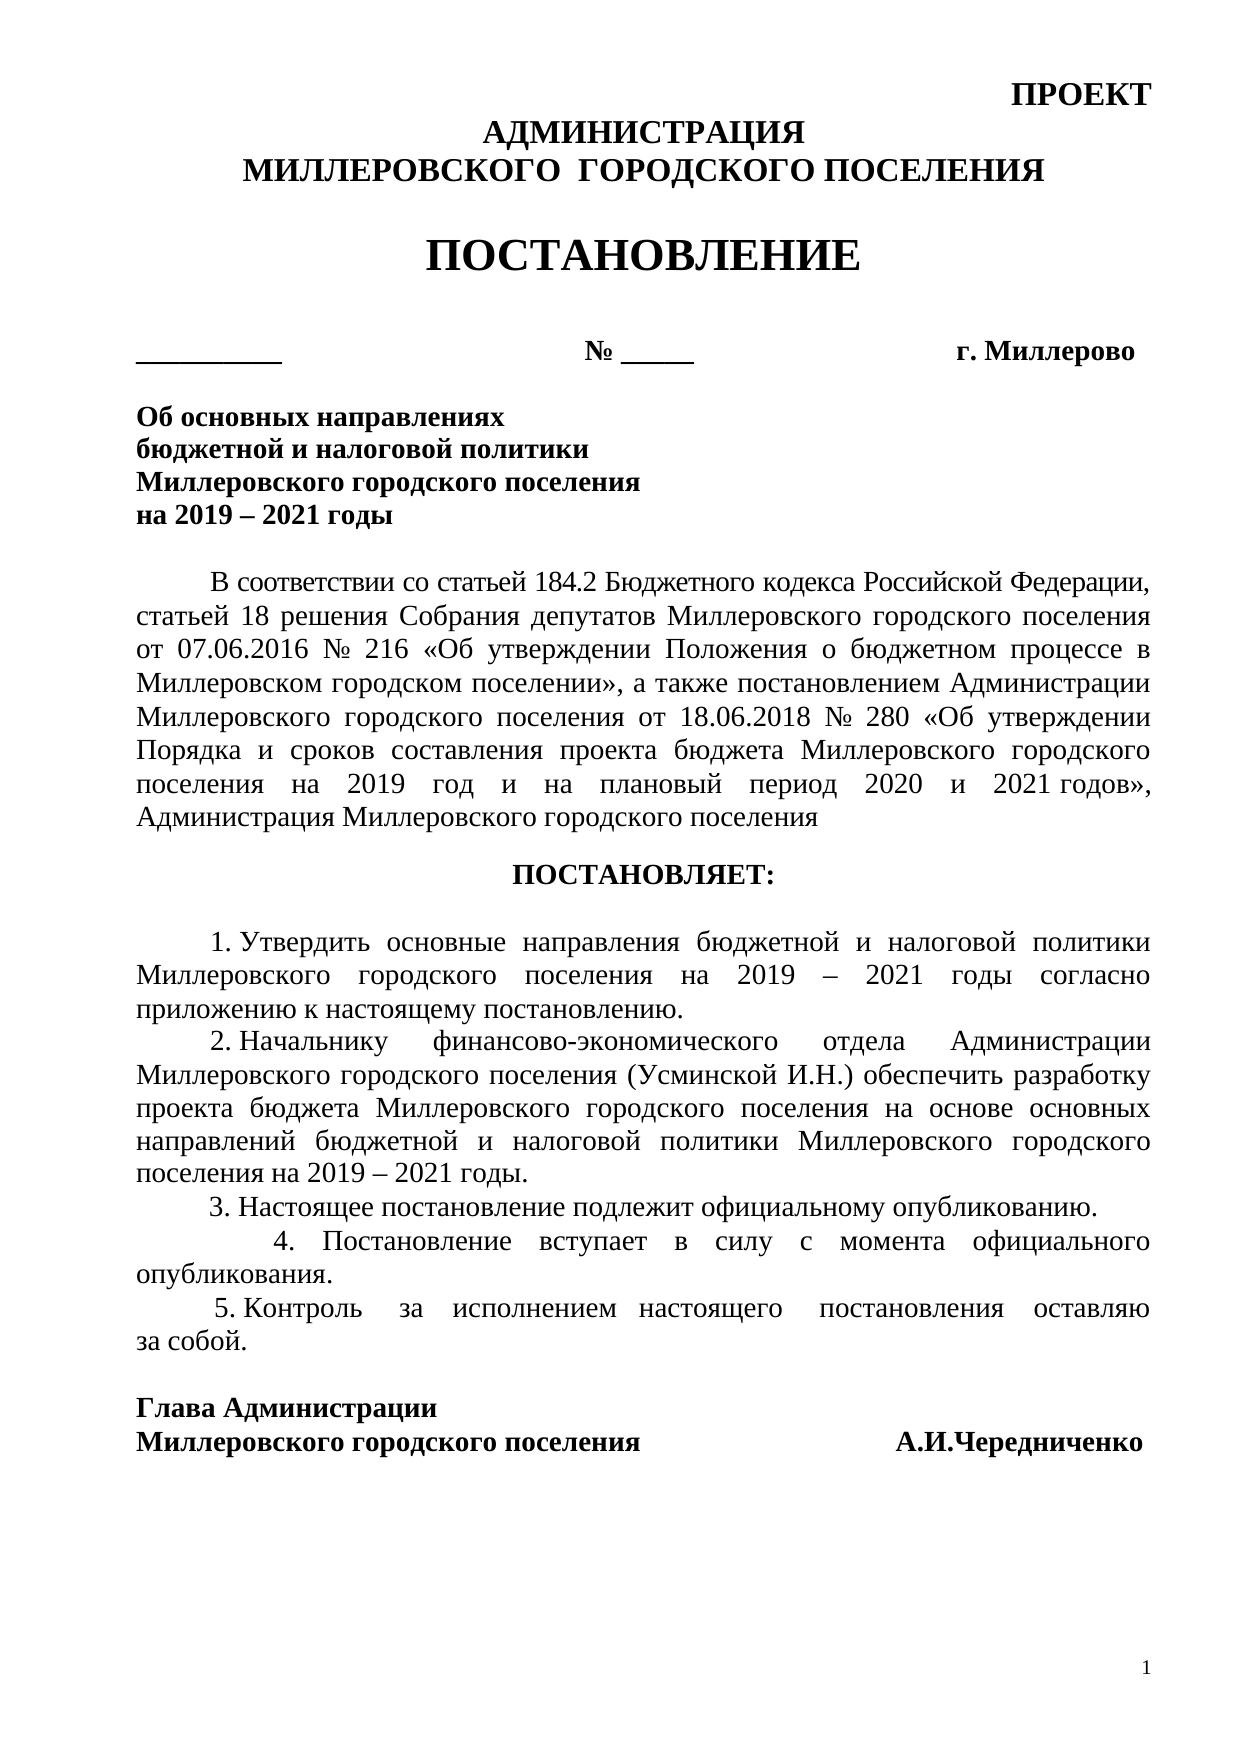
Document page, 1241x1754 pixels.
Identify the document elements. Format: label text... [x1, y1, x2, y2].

text ПОСТАНОВЛЯЕТ: [136, 857, 1152, 890]
text бюджетной и налоговой политики [136, 432, 1152, 465]
text 2. Начальнику финансово-экономического отдела Администрации Миллеровского городского поселения (Усминской И.Н.) обеспечить разработку проекта бюджета Миллеровского городского поселения на основе основных направлений бюджетной и налоговой политики Миллеровского городского поселения на 2019 – 2021 годы. [136, 1024, 1152, 1189]
text ПОСТАНОВЛЕНИЕ [136, 227, 1152, 280]
text __________ № _____ г. Миллерово [136, 333, 1152, 366]
text 4. Постановление вступает в силу с момента официального опубликования. [136, 1223, 1152, 1290]
text на 2019 – 2021 годы [136, 498, 1152, 531]
text Глава Администрации [136, 1390, 1152, 1424]
text 1. Утвердить основные направления бюджетной и налоговой политики Миллеровского городского поселения на 2019 – 2021 годы согласно приложению к настоящему постановлению. [136, 924, 1152, 1024]
text АДМИНИСТРАЦИЯ [136, 112, 1152, 151]
text МИЛЛЕРОВСКОГО ГОРОДСКОГО ПОСЕЛЕНИЯ [136, 151, 1152, 189]
text В соответствии со статьей 184.2 Бюджетного кодекса Российской Федерации, статьей 18 решения Собрания депутатов Миллеровского городского поселения от 07.06.2016 № 216 «Об утверждении Положения о бюджетном процессе в Миллеровском городском поселении», а также постановлением Администрации Миллеровского городского поселения от 18.06.2018 № 280 «Об утверждении Порядка и сроков составления проекта бюджета Миллеровского городского поселения на 2019 год и на плановый период 2020 и 2021 годов», Администрация Миллеровского городского поселения [136, 564, 1152, 833]
text за собой. [136, 1323, 1152, 1357]
text Миллеровского городского поселения А.И.Чередниченко [136, 1424, 1152, 1457]
text ПРОЕКТ [136, 74, 1152, 112]
text Миллеровского городского поселения [136, 465, 1152, 498]
text 3. Настоящее постановление подлежит официальному опубликованию. [136, 1189, 1152, 1223]
text 5. Контроль за исполнением настоящего постановления оставляю [136, 1290, 1152, 1323]
text Об основных направлениях [136, 400, 1152, 432]
